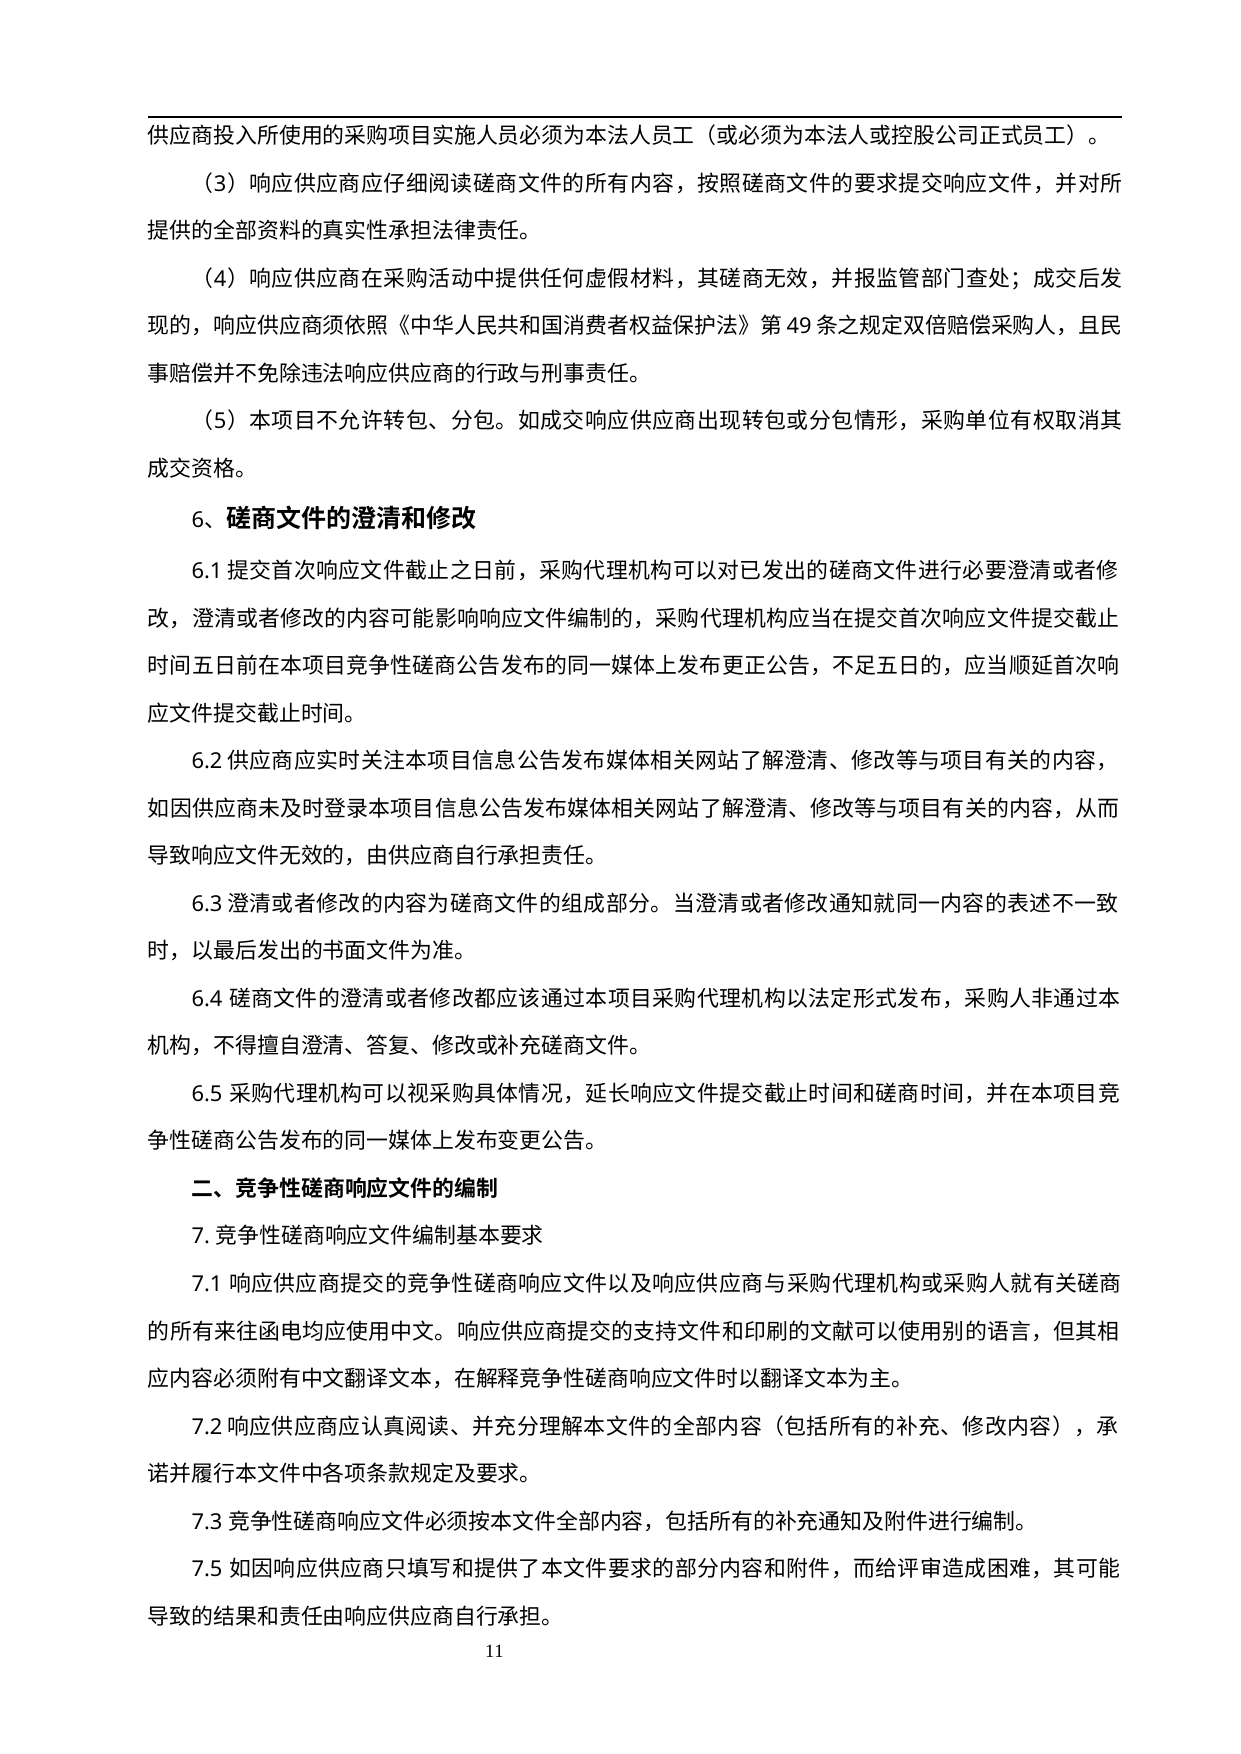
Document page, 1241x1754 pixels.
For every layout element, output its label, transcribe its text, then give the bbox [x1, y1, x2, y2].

text 7.5 如因响应供应商只填写和提供了本文件要求的部分内容和附件，而给评审造成困难，其可能导致的结果和责任由响应供应商自行承担。 [148, 1551, 1122, 1631]
text 6、磋商文件的澄清和修改 [148, 498, 1122, 535]
text 7. 竞争性磋商响应文件编制基本要求 [148, 1218, 1122, 1250]
text 6.1提交首次响应文件截止之日前，采购代理机构可以对已发出的磋商文件进行必要澄清或者修改，澄清或者修改的内容可能影响响应文件编制的，采购代理机构应当在提交首次响应文件提交截止时间五日前在本项目竞争性磋商公告发布的同一媒体上发布更正公告，不足五日的，应当顺延首次响应文件提交截止时间。 [148, 553, 1122, 727]
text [148, 118, 1122, 150]
text （4）响应供应商在采购活动中提供任何虚假材料，其磋商无效，并报监管部门查处；成交后发现的，响应供应商须依照《中华人民共和国消费者权益保护法》第49条之规定双倍赔偿采购人，且民事赔偿并不免除违法响应供应商的行政与刑事责任。 [148, 261, 1122, 388]
text 二、竞争性磋商响应文件的编制 [148, 1171, 1122, 1203]
text 6.4 磋商文件的澄清或者修改都应该通过本项目采购代理机构以法定形式发布，采购人非通过本机构，不得擅自澄清、答复、修改或补充磋商文件。 [148, 981, 1122, 1060]
text 6.3澄清或者修改的内容为磋商文件的组成部分。当澄清或者修改通知就同一内容的表述不一致时，以最后发出的书面文件为准。 [148, 886, 1122, 965]
text 6.2供应商应实时关注本项目信息公告发布媒体相关网站了解澄清、修改等与项目有关的内容，如因供应商未及时登录本项目信息公告发布媒体相关网站了解澄清、修改等与项目有关的内容，从而导致响应文件无效的，由供应商自行承担责任。 [148, 743, 1122, 870]
text （5）本项目不允许转包、分包。如成交响应供应商出现转包或分包情形，采购单位有权取消其成交资格。 [148, 403, 1122, 483]
text 7.2响应供应商应认真阅读、并充分理解本文件的全部内容（包括所有的补充、修改内容），承诺并履行本文件中各项条款规定及要求。 [148, 1409, 1122, 1488]
text 7.3 竞争性磋商响应文件必须按本文件全部内容，包括所有的补充通知及附件进行编制。 [148, 1504, 1122, 1536]
text 7.1 响应供应商提交的竞争性磋商响应文件以及响应供应商与采购代理机构或采购人就有关磋商的所有来往函电均应使用中文。响应供应商提交的支持文件和印刷的文献可以使用别的语言，但其相应内容必须附有中文翻译文本，在解释竞争性磋商响应文件时以翻译文本为主。 [148, 1266, 1122, 1393]
text （3）响应供应商应仔细阅读磋商文件的所有内容，按照磋商文件的要求提交响应文件，并对所提供的全部资料的真实性承担法律责任。 [148, 166, 1122, 245]
text 6.5 采购代理机构可以视采购具体情况，延长响应文件提交截止时间和磋商时间，并在本项目竞争性磋商公告发布的同一媒体上发布变更公告。 [148, 1076, 1122, 1155]
